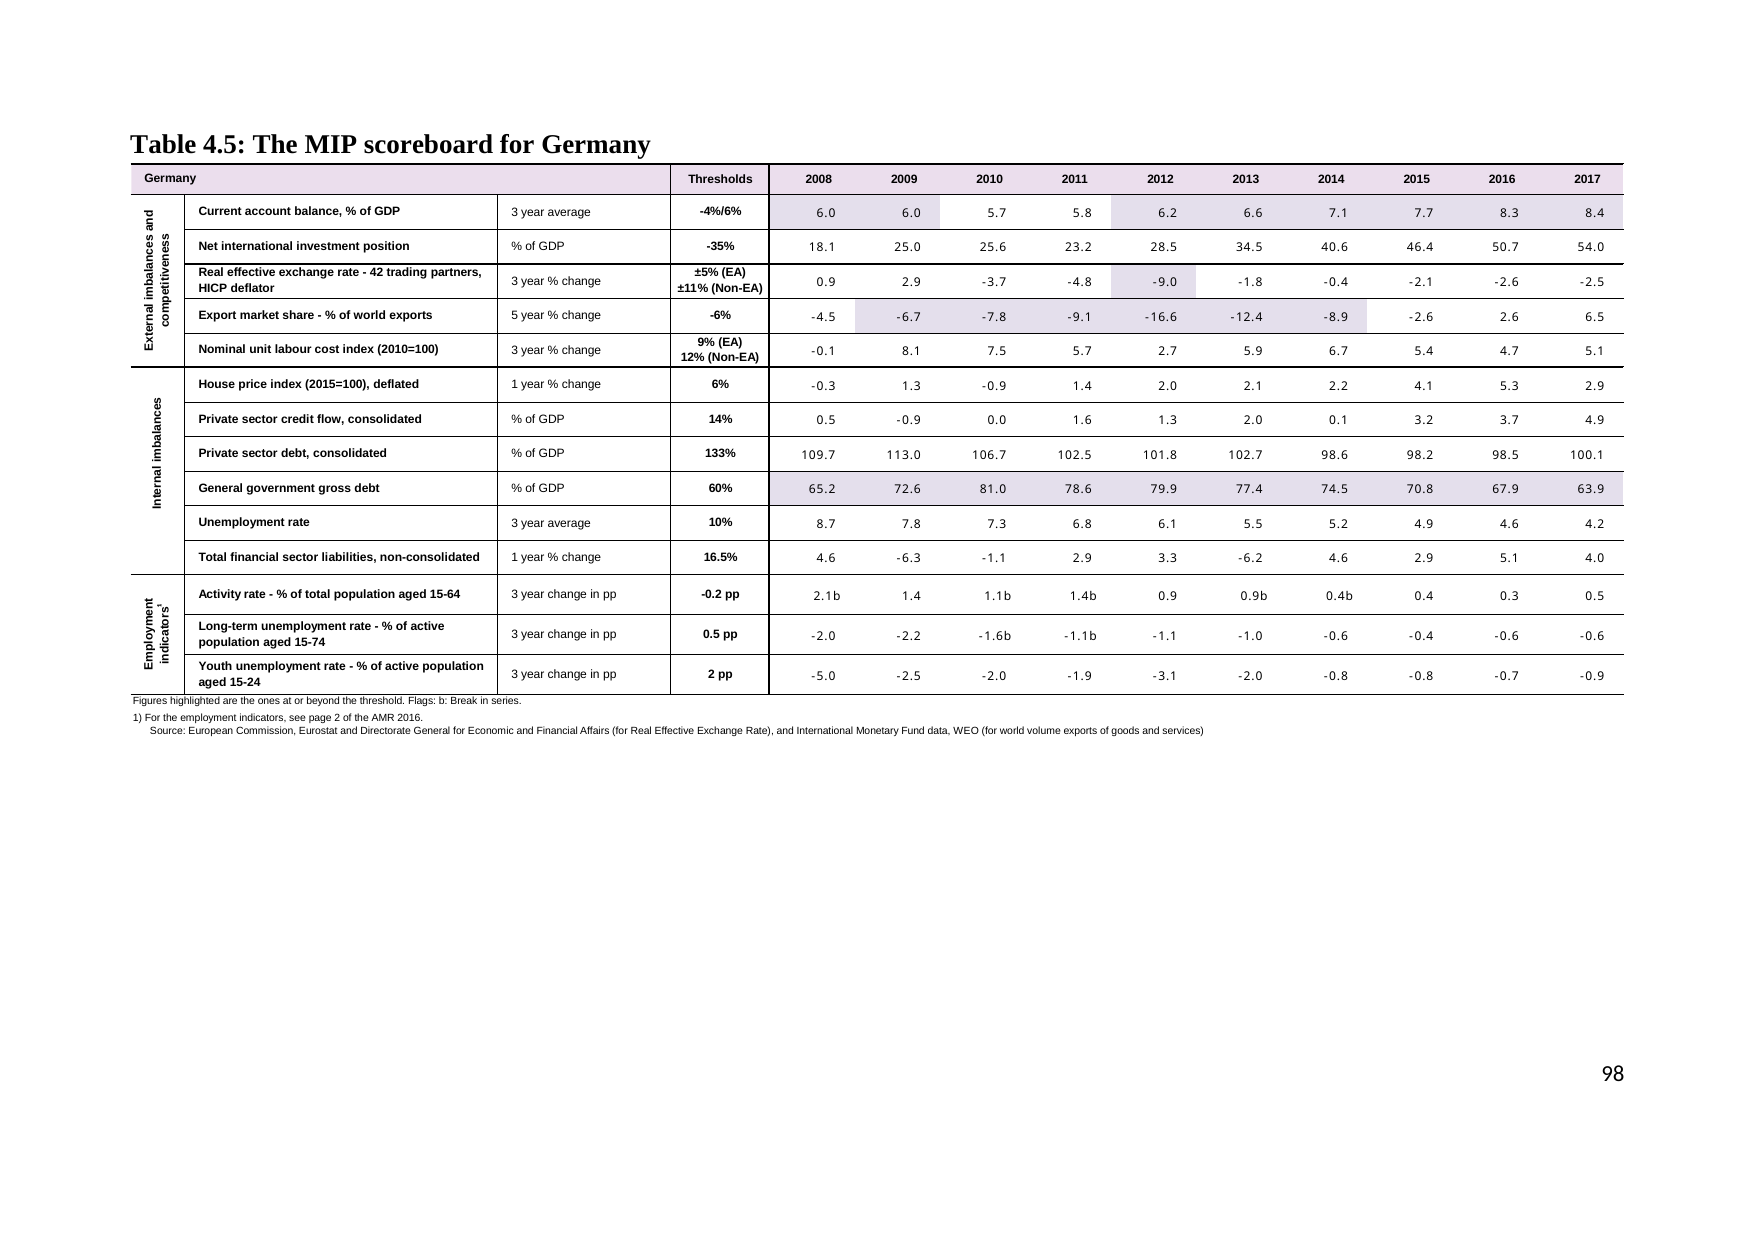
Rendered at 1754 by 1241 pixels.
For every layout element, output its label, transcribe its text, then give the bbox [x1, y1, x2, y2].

subtitle Table 4.5: The MIP scoreboard for Germany [130, 128, 1624, 159]
